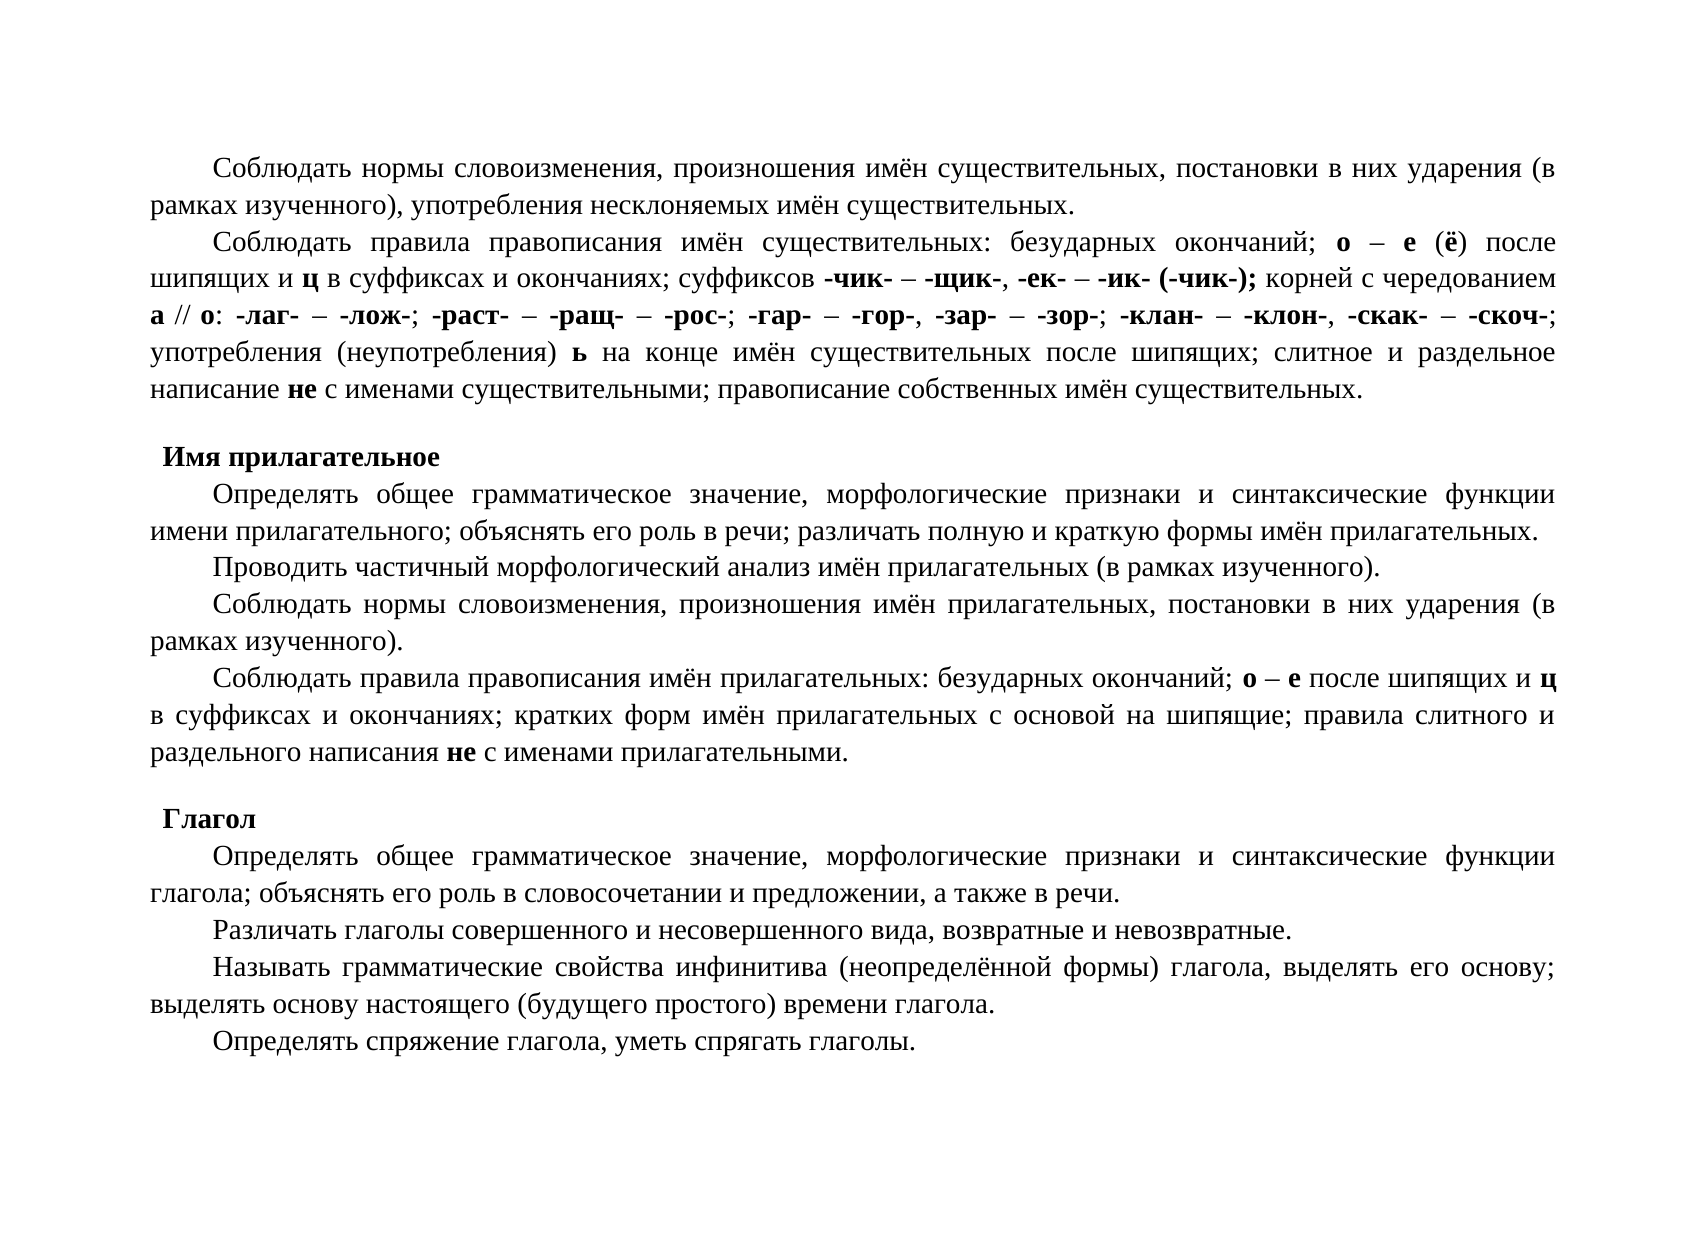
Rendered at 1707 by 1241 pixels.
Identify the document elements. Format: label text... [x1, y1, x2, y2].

text Проводить частичный морфологический анализ имён прилагательных (в рамках изученного). [150, 549, 1557, 583]
text Глагол [162, 801, 1557, 835]
text Определять общее грамматическое значение, морфологические признаки и синтаксические функции глагола; объяснять его роль в словосочетании и предложении, а также в речи. [150, 838, 1557, 909]
text Соблюдать нормы словоизменения, произношения имён прилагательных, постановки в них ударения (в рамках изученного). [150, 586, 1557, 657]
text Различать глаголы совершенного и несовершенного вида, возвратные и невозвратные. [150, 912, 1557, 946]
text Определять общее грамматическое значение, морфологические признаки и синтаксические функции имени прилагательного; объяснять его роль в речи; различать полную и краткую формы имён прилагательных. [150, 476, 1557, 546]
text Имя прилагательное [162, 439, 1557, 472]
text Соблюдать правила правописания имён существительных: безударных окончаний; о – е (ё) после шипящих и ц в суффиксах и окончаниях; суффиксов -чик- – -щик-, -ек- – -ик- (-чик-); корней с чередованием а // о: -лаг- – -лож-; -раст- – -ращ- – -рос-; -гар- – -гор-, -зар- – -зор-; -клан- – -клон-, -скак- – -скоч-; употребления (неупотребления) ь на конце имён существительных после шипящих; слитное и раздельное написание не с именами существительными; правописание собственных имён существительных. [150, 224, 1557, 405]
text Соблюдать нормы словоизменения, произношения имён существительных, постановки в них ударения (в рамках изученного), употребления несклоняемых имён существительных. [150, 150, 1557, 220]
text Называть грамматические свойства инфинитива (неопределённой формы) глагола, выделять его основу; выделять основу настоящего (будущего простого) времени глагола. [150, 949, 1557, 1019]
text Определять спряжение глагола, уметь спрягать глаголы. [150, 1023, 1557, 1056]
text Соблюдать правила правописания имён прилагательных: безударных окончаний; о – е после шипящих и ц в суффиксах и окончаниях; кратких форм имён прилагательных с основой на шипящие; правила слитного и раздельного написания не с именами прилагательными. [150, 660, 1557, 767]
